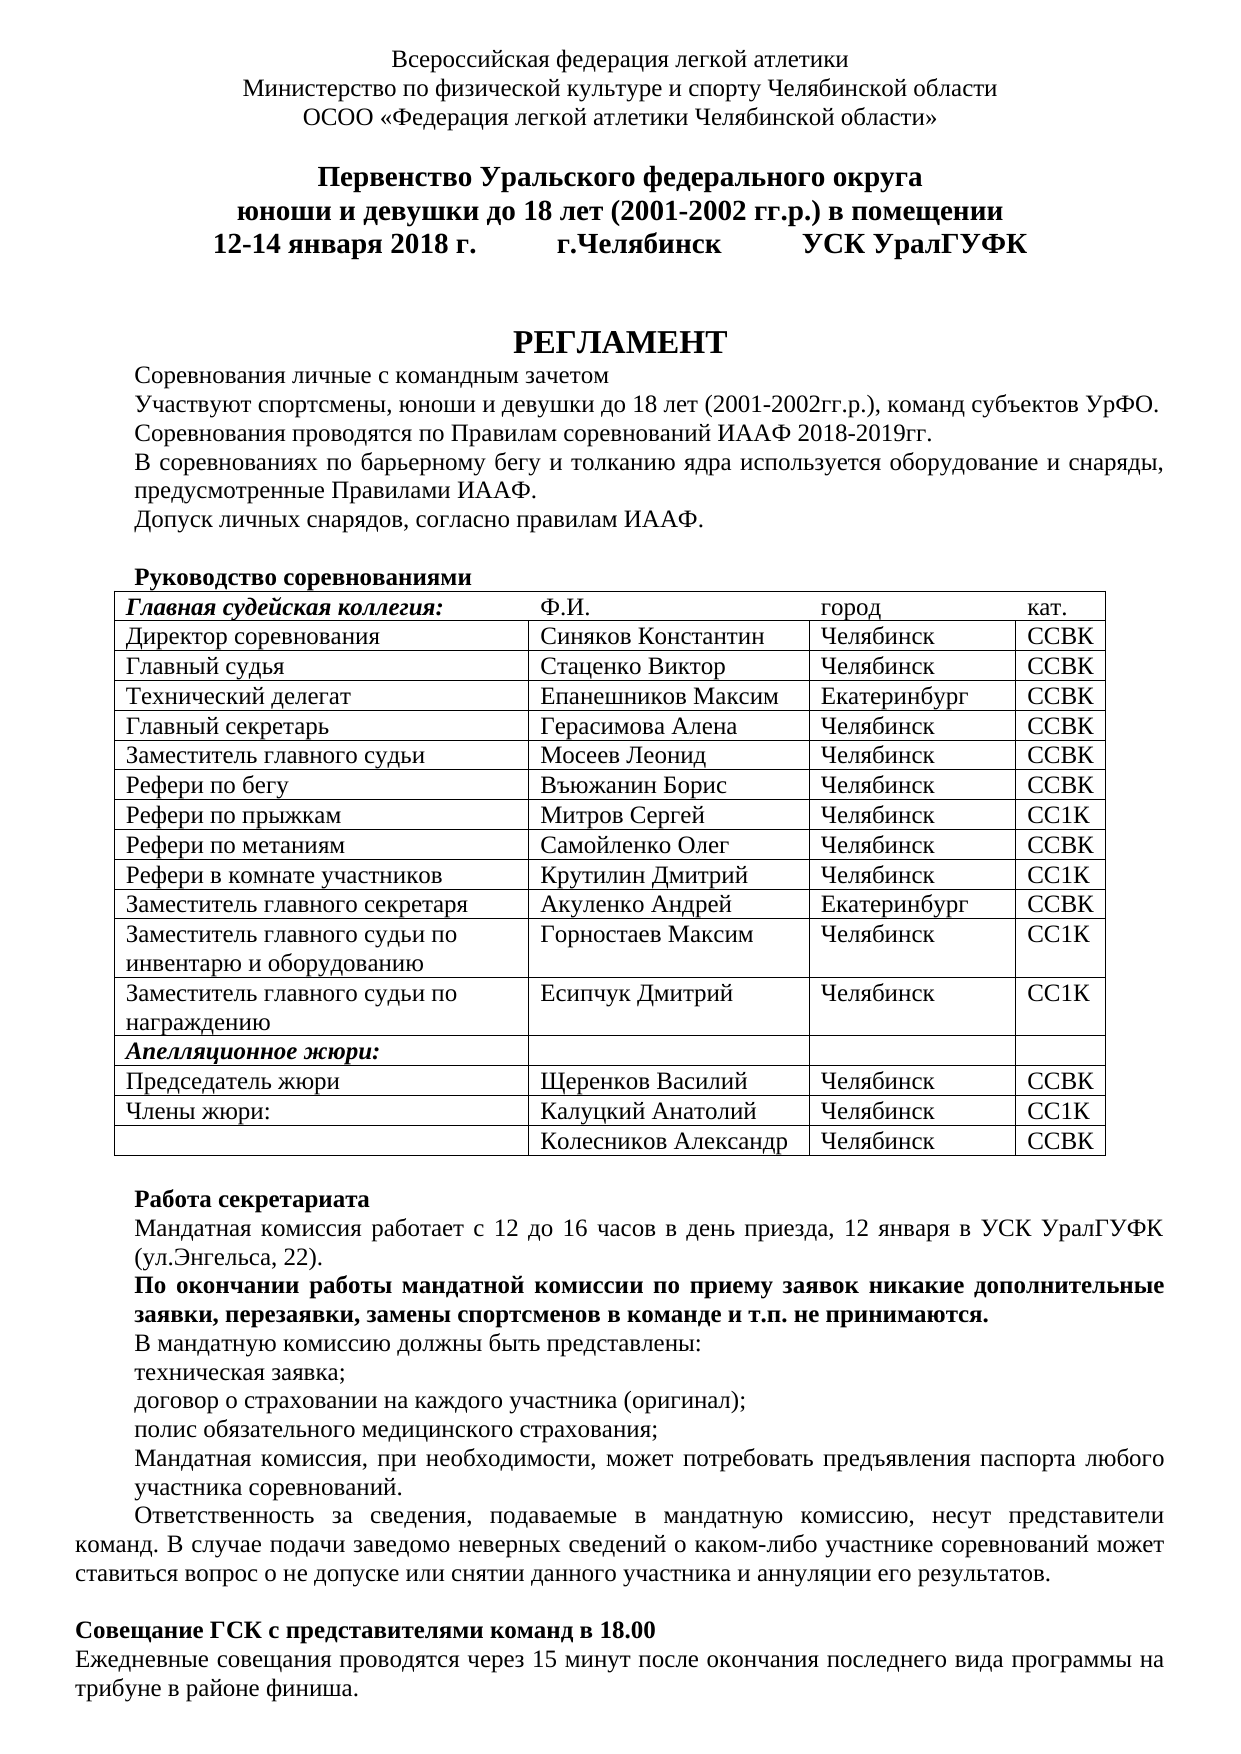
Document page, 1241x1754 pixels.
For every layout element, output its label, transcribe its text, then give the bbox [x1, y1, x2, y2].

table_cell ССВК [1016, 770, 1105, 799]
text Работа секретариата [75, 1184, 1165, 1213]
text договор о страховании на каждого участника (оригинал); [75, 1386, 1165, 1414]
text РЕГЛАМЕНТ [75, 322, 1165, 361]
table_cell СС1К [1016, 919, 1105, 977]
table_cell ССВК [1016, 651, 1105, 680]
table_cell СС1К [1016, 978, 1105, 1035]
table_cell Члены жюри: [115, 1096, 528, 1125]
table_cell Самойленко Олег [529, 830, 809, 859]
table_cell Заместитель главного секретаря [115, 890, 528, 918]
text полис обязательного медицинского страхования; [75, 1414, 1165, 1443]
text юноши и девушки до 18 лет (2001-2002 гг.р.) в помещении [75, 193, 1165, 226]
table_cell Челябинск [810, 621, 1015, 650]
table_cell Челябинск [810, 919, 1015, 977]
table_header Ф.И. [529, 592, 809, 620]
table_cell Герасимова Алена [529, 711, 809, 739]
table_cell ССВК [1016, 681, 1105, 710]
table_cell Челябинск [810, 830, 1015, 859]
table_cell ССВК [1016, 1126, 1105, 1154]
table_cell Директор соревнования [115, 621, 528, 650]
text Министерство по физической культуре и спорту Челябинской области [75, 73, 1165, 102]
table_cell Рефери в комнате участников [115, 860, 528, 888]
table_cell Председатель жюри [115, 1066, 528, 1095]
table_cell СС1К [1016, 800, 1105, 829]
table_cell Калуцкий Анатолий [529, 1096, 809, 1125]
text В мандатную комиссию должны быть представлены: [75, 1328, 1165, 1357]
table_cell [1016, 1036, 1105, 1065]
text ОСОО «Федерация легкой атлетики Челябинской области» [75, 102, 1165, 131]
table_cell Мосеев Леонид [529, 741, 809, 769]
table_cell Рефери по бегу [115, 770, 528, 799]
table_cell [115, 1126, 528, 1154]
table_header кат. [1016, 592, 1105, 620]
table_cell ССВК [1016, 830, 1105, 859]
text Всероссийская федерация легкой атлетики [75, 44, 1165, 73]
table_cell [810, 1036, 1015, 1065]
text техническая заявка; [75, 1357, 1165, 1386]
text 12-14 января 2018 г. г.Челябинск УСК УралГУФК [75, 226, 1165, 260]
table_cell Екатеринбург [810, 890, 1015, 918]
table_cell Екатеринбург [810, 681, 1015, 710]
table_cell Епанешников Максим [529, 681, 809, 710]
table_cell ССВК [1016, 741, 1105, 769]
table_cell Стаценко Виктор [529, 651, 809, 680]
table_cell Есипчук Дмитрий [529, 978, 809, 1035]
table_cell СС1К [1016, 860, 1105, 888]
table_cell Главный судья [115, 651, 528, 680]
text Мандатная комиссия, при необходимости, может потребовать предъявления паспорта любого участника соревнований. [134, 1443, 1165, 1501]
table_cell Митров Сергей [529, 800, 809, 829]
text Соревнования личные с командным зачетом [75, 361, 1165, 389]
table_cell Въюжанин Борис [529, 770, 809, 799]
table_cell ССВК [1016, 711, 1105, 739]
table_cell Горностаев Максим [529, 919, 809, 977]
table_cell Главный секретарь [115, 711, 528, 739]
table_cell Челябинск [810, 978, 1015, 1035]
text Допуск личных снарядов, согласно правилам ИААФ. [75, 504, 1165, 533]
text Совещание ГСК с представителями команд в 18.00 [75, 1616, 1165, 1644]
table_header город [809, 592, 1016, 620]
text Ежедневные совещания проводятся через 15 минут после окончания последнего вида программы на трибуне в районе финиша. [75, 1644, 1165, 1702]
table_cell Рефери по метаниям [115, 830, 528, 859]
table_cell Челябинск [810, 1096, 1015, 1125]
table_cell Синяков Константин [529, 621, 809, 650]
text В соревнованиях по барьерному бегу и толканию ядра используется оборудование и снаряды, предусмотренные Правилами ИААФ. [134, 447, 1165, 504]
table_cell Челябинск [810, 1066, 1015, 1095]
table_cell Щеренков Василий [529, 1066, 809, 1095]
table_cell Челябинск [810, 1126, 1015, 1154]
table_cell Крутилин Дмитрий [529, 860, 809, 888]
table_cell Челябинск [810, 860, 1015, 888]
table_cell [529, 1036, 809, 1065]
table_cell ССВК [1016, 890, 1105, 918]
table_cell Челябинск [810, 800, 1015, 829]
table_cell Челябинск [810, 741, 1015, 769]
text Ответственность за сведения, подаваемые в мандатную комиссию, несут представители команд. В случае подачи заведомо неверных сведений о каком-либо участнике соревнований может ставиться вопрос о не допуске или снятии данного участника и аннуляции его результатов. [75, 1501, 1165, 1587]
table_cell Челябинск [810, 770, 1015, 799]
text По окончании работы мандатной комиссии по приему заявок никакие дополнительные заявки, перезаявки, замены спортсменов в команде и т.п. не принимаются. [134, 1271, 1165, 1328]
table_cell Колесников Александр [529, 1126, 809, 1154]
table_cell СС1К [1016, 1096, 1105, 1125]
table_cell Апелляционное жюри: [115, 1036, 528, 1065]
table_cell Технический делегат [115, 681, 528, 710]
table_cell Акуленко Андрей [529, 890, 809, 918]
table_cell ССВК [1016, 621, 1105, 650]
text Первенство Уральского федерального округа [75, 159, 1165, 193]
table_cell Рефери по прыжкам [115, 800, 528, 829]
table_cell ССВК [1016, 1066, 1105, 1095]
table_cell Заместитель главного судьи по инвентарю и оборудованию [115, 919, 528, 977]
table_cell Челябинск [810, 711, 1015, 739]
table_cell Челябинск [810, 651, 1015, 680]
table_header Главная судейская коллегия: [115, 592, 529, 620]
table_cell Заместитель главного судьи по награждению [115, 978, 528, 1035]
text Соревнования проводятся по Правилам соревнований ИААФ 2018-2019гг. [75, 418, 1165, 447]
text Мандатная комиссия работает с 12 до 16 часов в день приезда, 12 января в УСК УралГУФК (ул.Энгельса, 22). [134, 1213, 1165, 1271]
text Участвуют спортсмены, юноши и девушки до 18 лет (2001-2002гг.р.), команд субъектов УрФО. [75, 389, 1165, 418]
text Руководство соревнованиями [75, 562, 1165, 591]
table_cell Заместитель главного судьи [115, 741, 528, 769]
